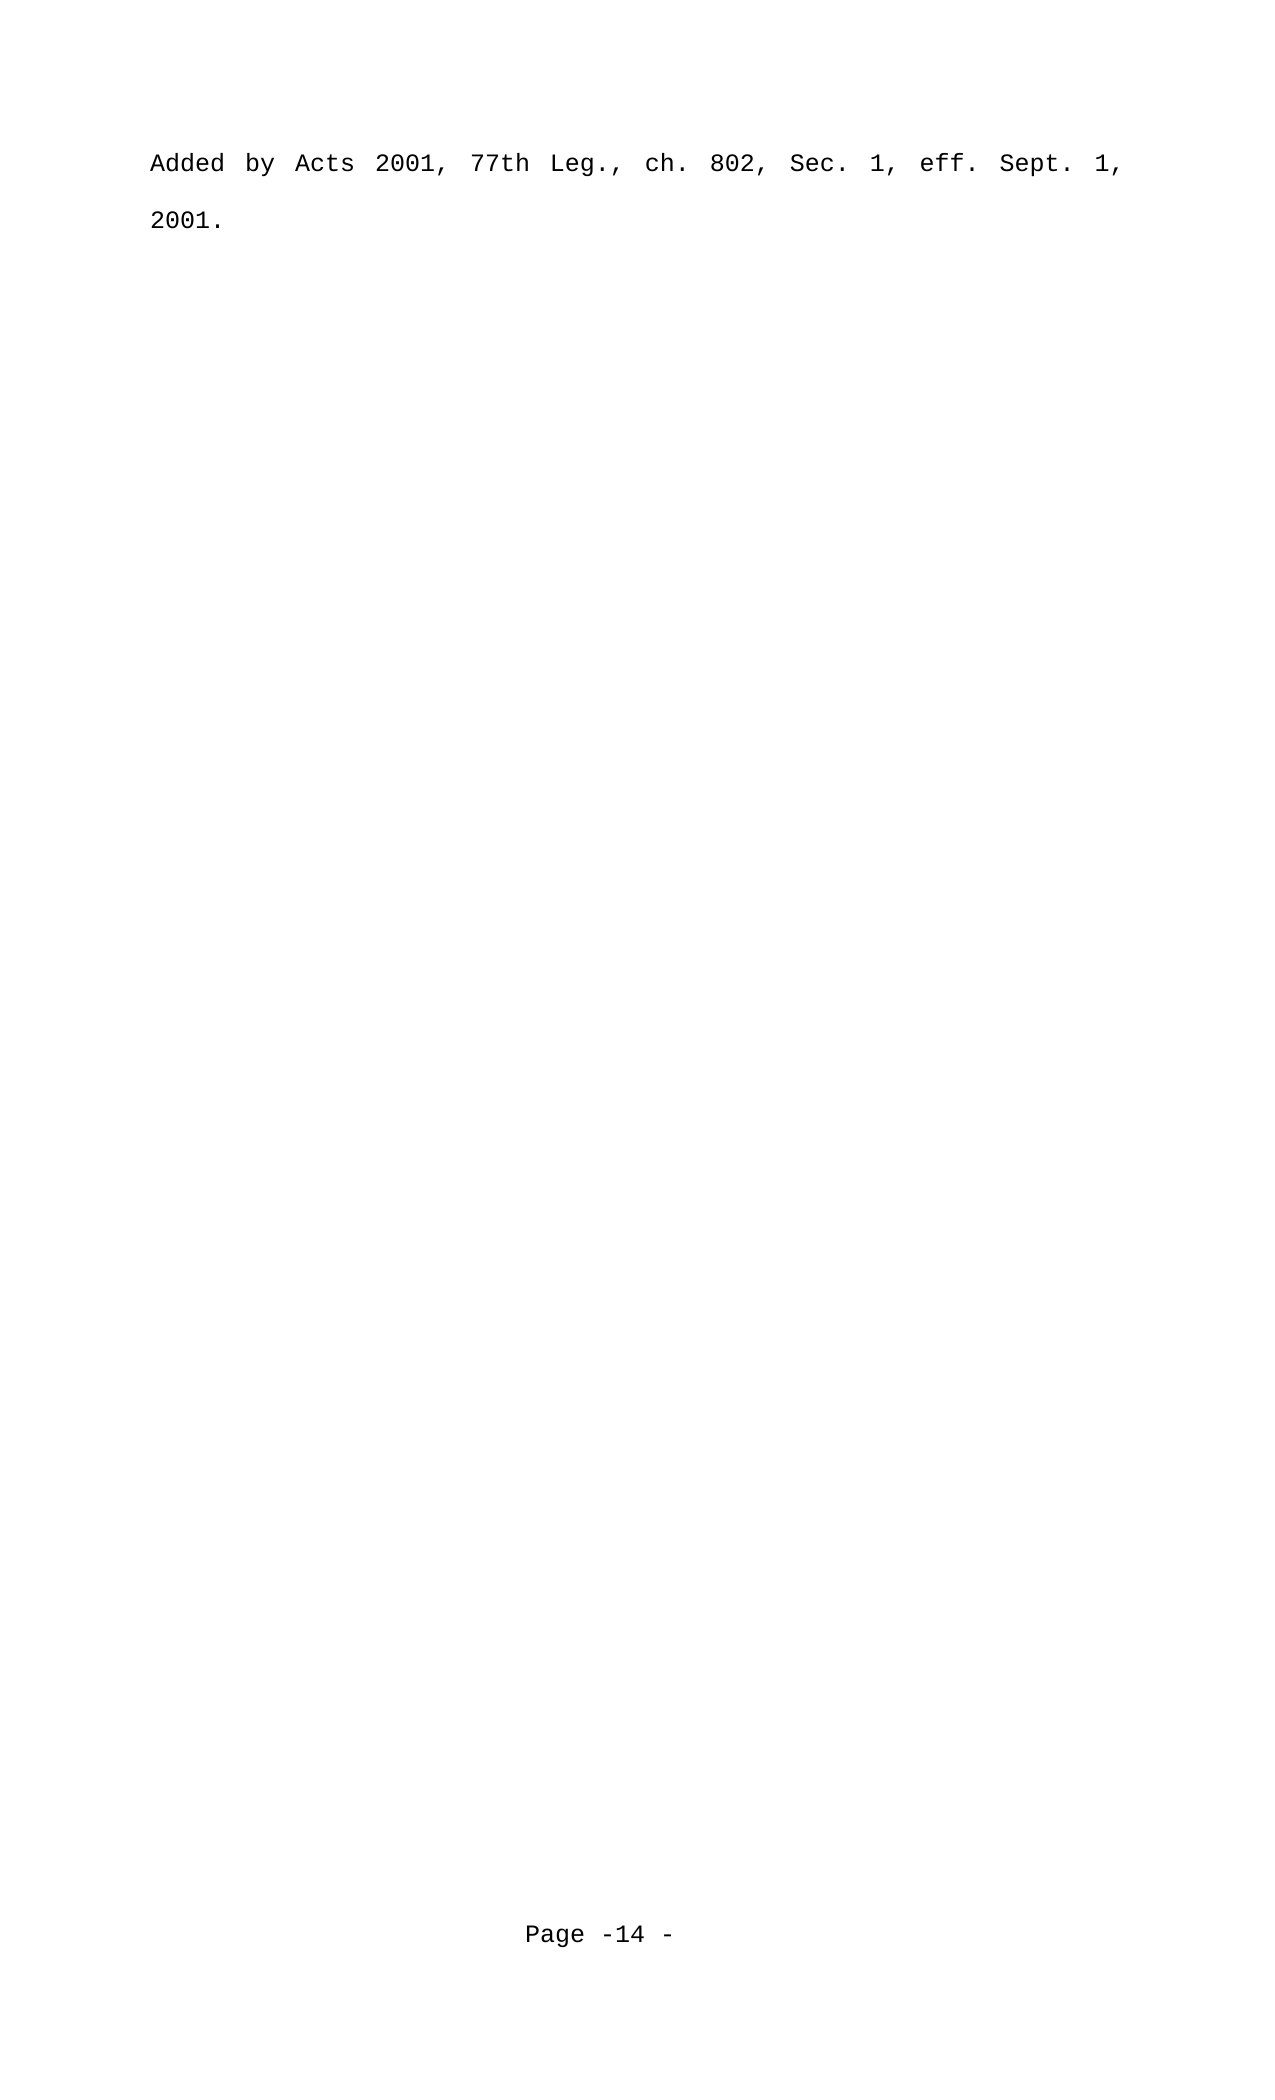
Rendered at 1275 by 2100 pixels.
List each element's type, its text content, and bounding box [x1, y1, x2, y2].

text Added by Acts 2001, 77th Leg., ch. 802, Sec. 1, eff. Sept. 1, 2001. [150, 150, 1125, 236]
